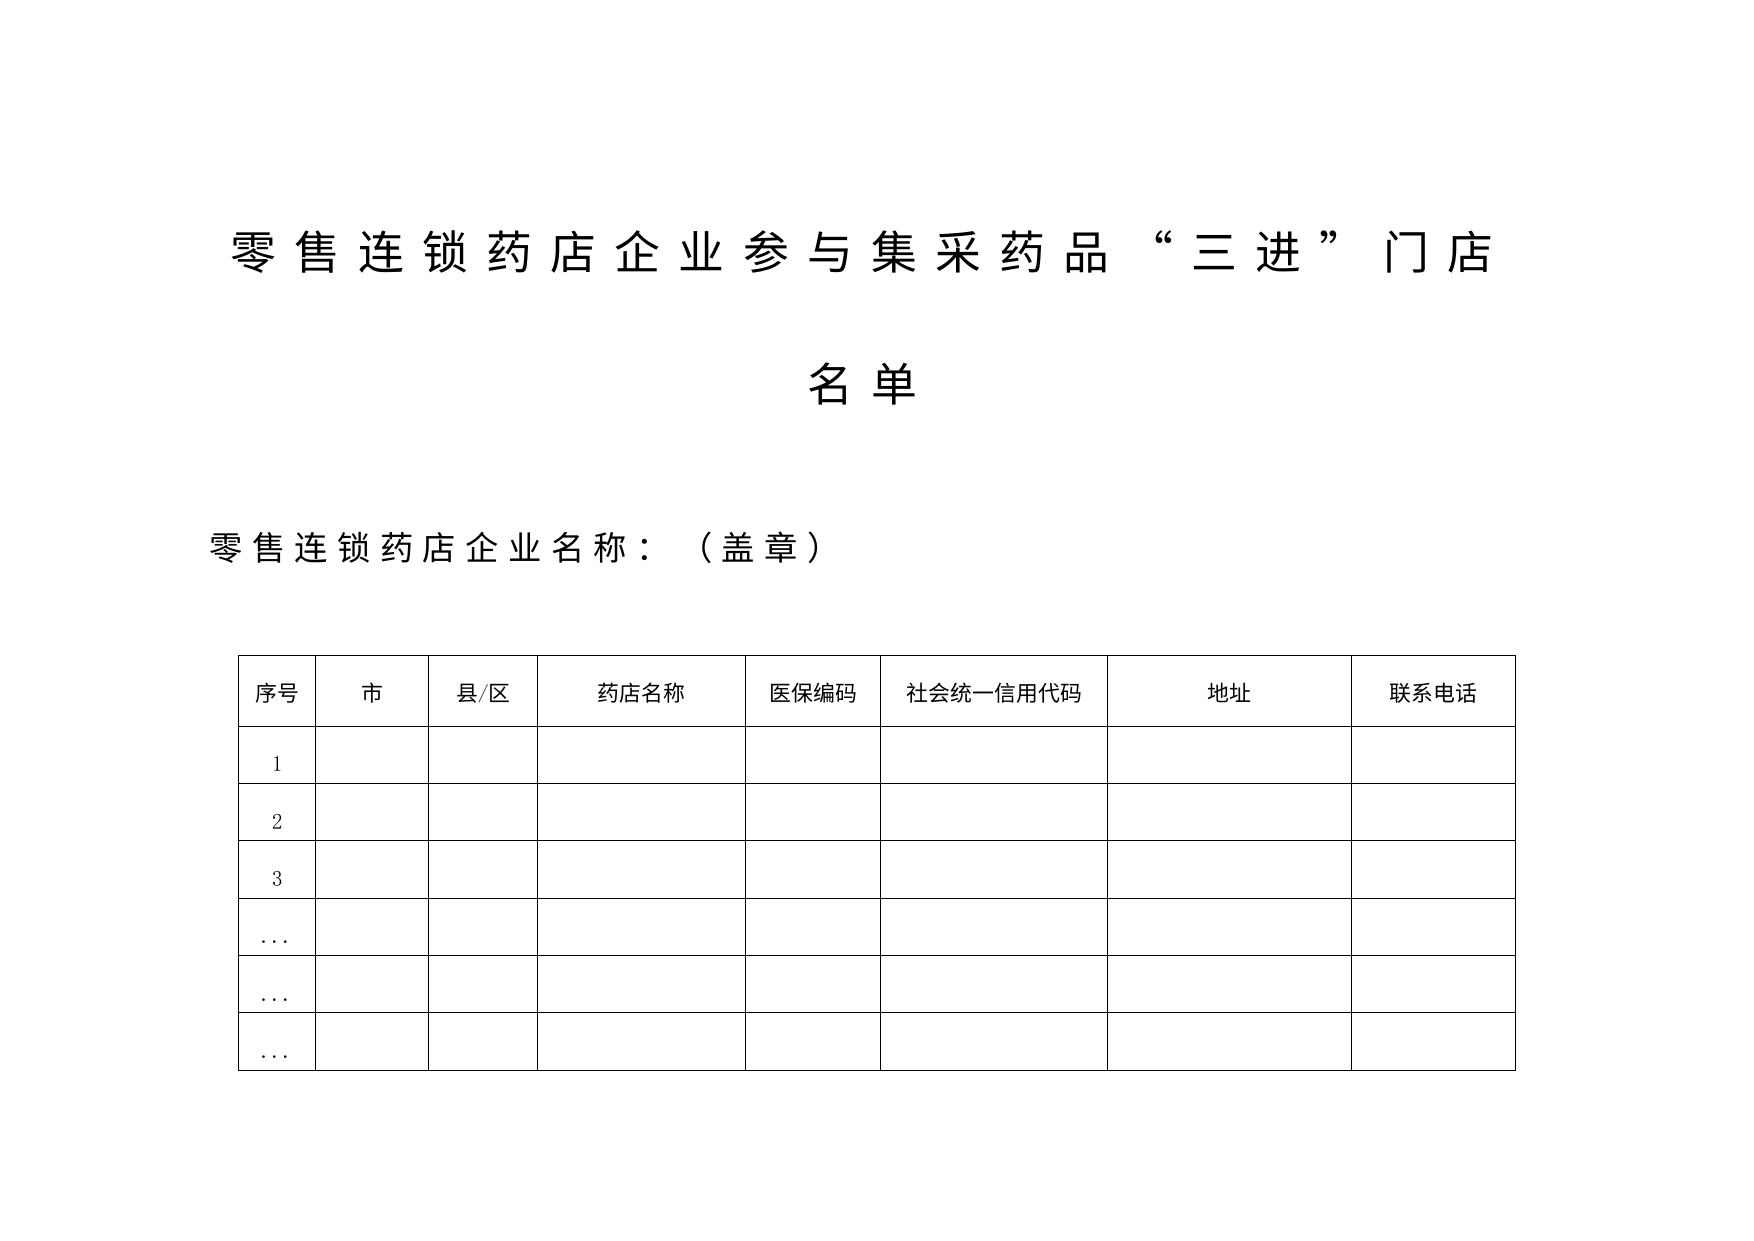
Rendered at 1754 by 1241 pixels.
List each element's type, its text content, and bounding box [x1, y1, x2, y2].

table_cell [881, 784, 1107, 840]
table_cell [1108, 784, 1351, 840]
table_cell [881, 899, 1107, 955]
table_cell [538, 956, 745, 1012]
table_cell [538, 841, 745, 898]
table_cell [1352, 956, 1515, 1012]
table_cell [538, 727, 745, 783]
table_cell [538, 784, 745, 840]
table_cell 1 [239, 727, 315, 783]
table_cell [881, 956, 1107, 1012]
table_cell [316, 727, 428, 783]
table_header 药店名称 [538, 656, 745, 726]
table_cell [316, 899, 428, 955]
table_cell [316, 956, 428, 1012]
text 零售连锁药店企业名称：（盖章） [209, 513, 1533, 579]
table_cell [1108, 841, 1351, 898]
table_cell [746, 784, 880, 840]
table_cell [1352, 1013, 1515, 1069]
table_cell ... [239, 956, 315, 1012]
table_cell [746, 956, 880, 1012]
table_cell 3 [239, 841, 315, 898]
table_cell ... [239, 1013, 315, 1069]
table_header 医保编码 [746, 656, 880, 726]
table_header 县/区 [429, 656, 537, 726]
table_cell [316, 784, 428, 840]
table_cell [1108, 899, 1351, 955]
table_cell [746, 727, 880, 783]
table_cell [1352, 784, 1515, 840]
table_cell [881, 1013, 1107, 1069]
table_cell [746, 899, 880, 955]
table_cell [538, 899, 745, 955]
table_cell [1108, 956, 1351, 1012]
table_cell ... [239, 899, 315, 955]
table_cell 2 [239, 784, 315, 840]
table_cell [1352, 899, 1515, 955]
table_cell [1108, 1013, 1351, 1069]
table_header 市 [316, 656, 428, 726]
table_header 联系电话 [1352, 656, 1515, 726]
table_cell [429, 841, 537, 898]
table_cell [429, 956, 537, 1012]
table_cell [881, 727, 1107, 783]
table_cell [316, 1013, 428, 1069]
table_cell [881, 841, 1107, 898]
table_cell [429, 899, 537, 955]
table_header 社会统一信用代码 [881, 656, 1107, 726]
table_cell [1352, 727, 1515, 783]
table_cell [429, 727, 537, 783]
table_cell [429, 784, 537, 840]
table_header 地址 [1108, 656, 1351, 726]
table_cell [746, 1013, 880, 1069]
table_cell [429, 1013, 537, 1069]
table_cell [1352, 841, 1515, 898]
table_cell [316, 841, 428, 898]
table_cell [538, 1013, 745, 1069]
text 零售连锁药店企业参与集采药品“三进”门店名单 [209, 184, 1533, 447]
table_cell [1108, 727, 1351, 783]
table_header 序号 [239, 656, 315, 726]
table_cell [746, 841, 880, 898]
